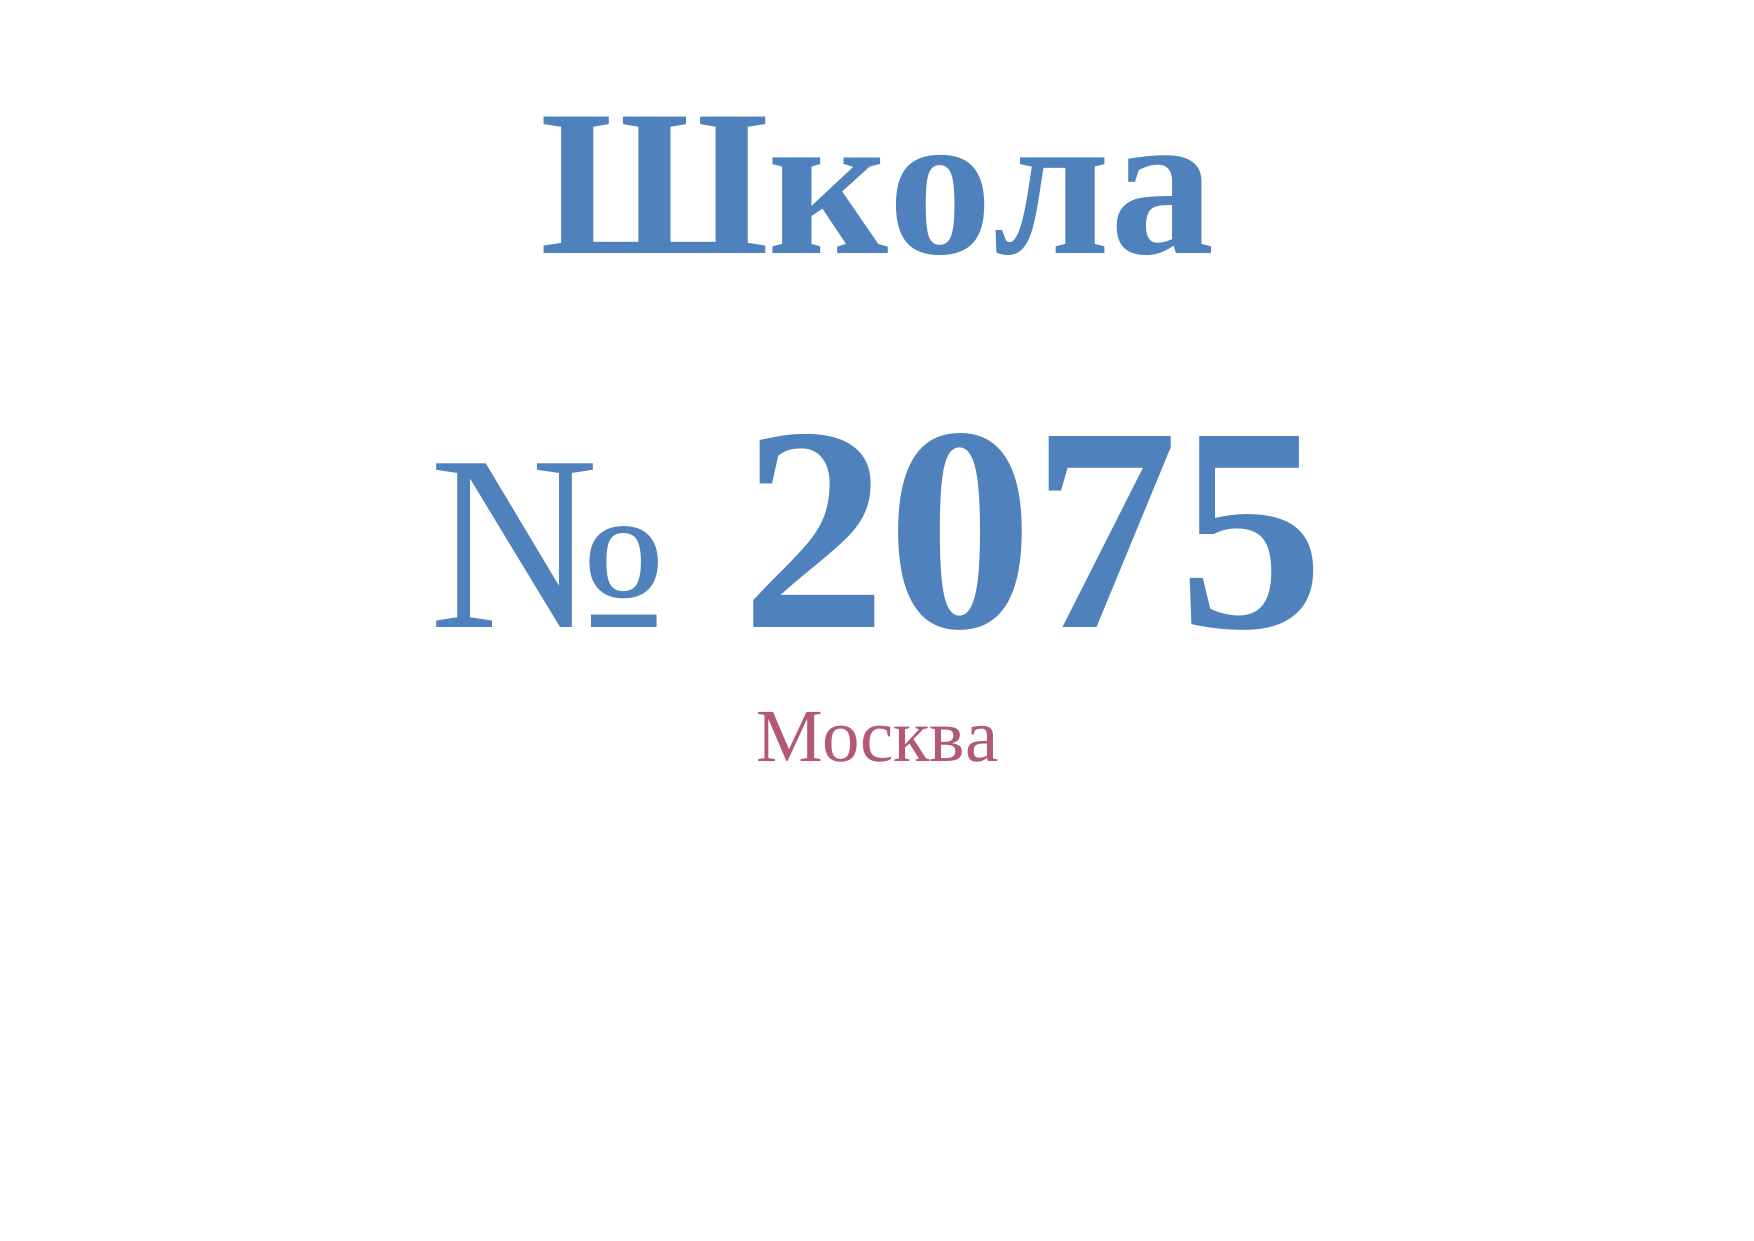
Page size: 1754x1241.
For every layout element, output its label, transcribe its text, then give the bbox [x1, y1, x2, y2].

text Москва [59, 691, 1695, 777]
text Школа [59, 59, 1695, 299]
text № 2075 [59, 355, 1695, 691]
